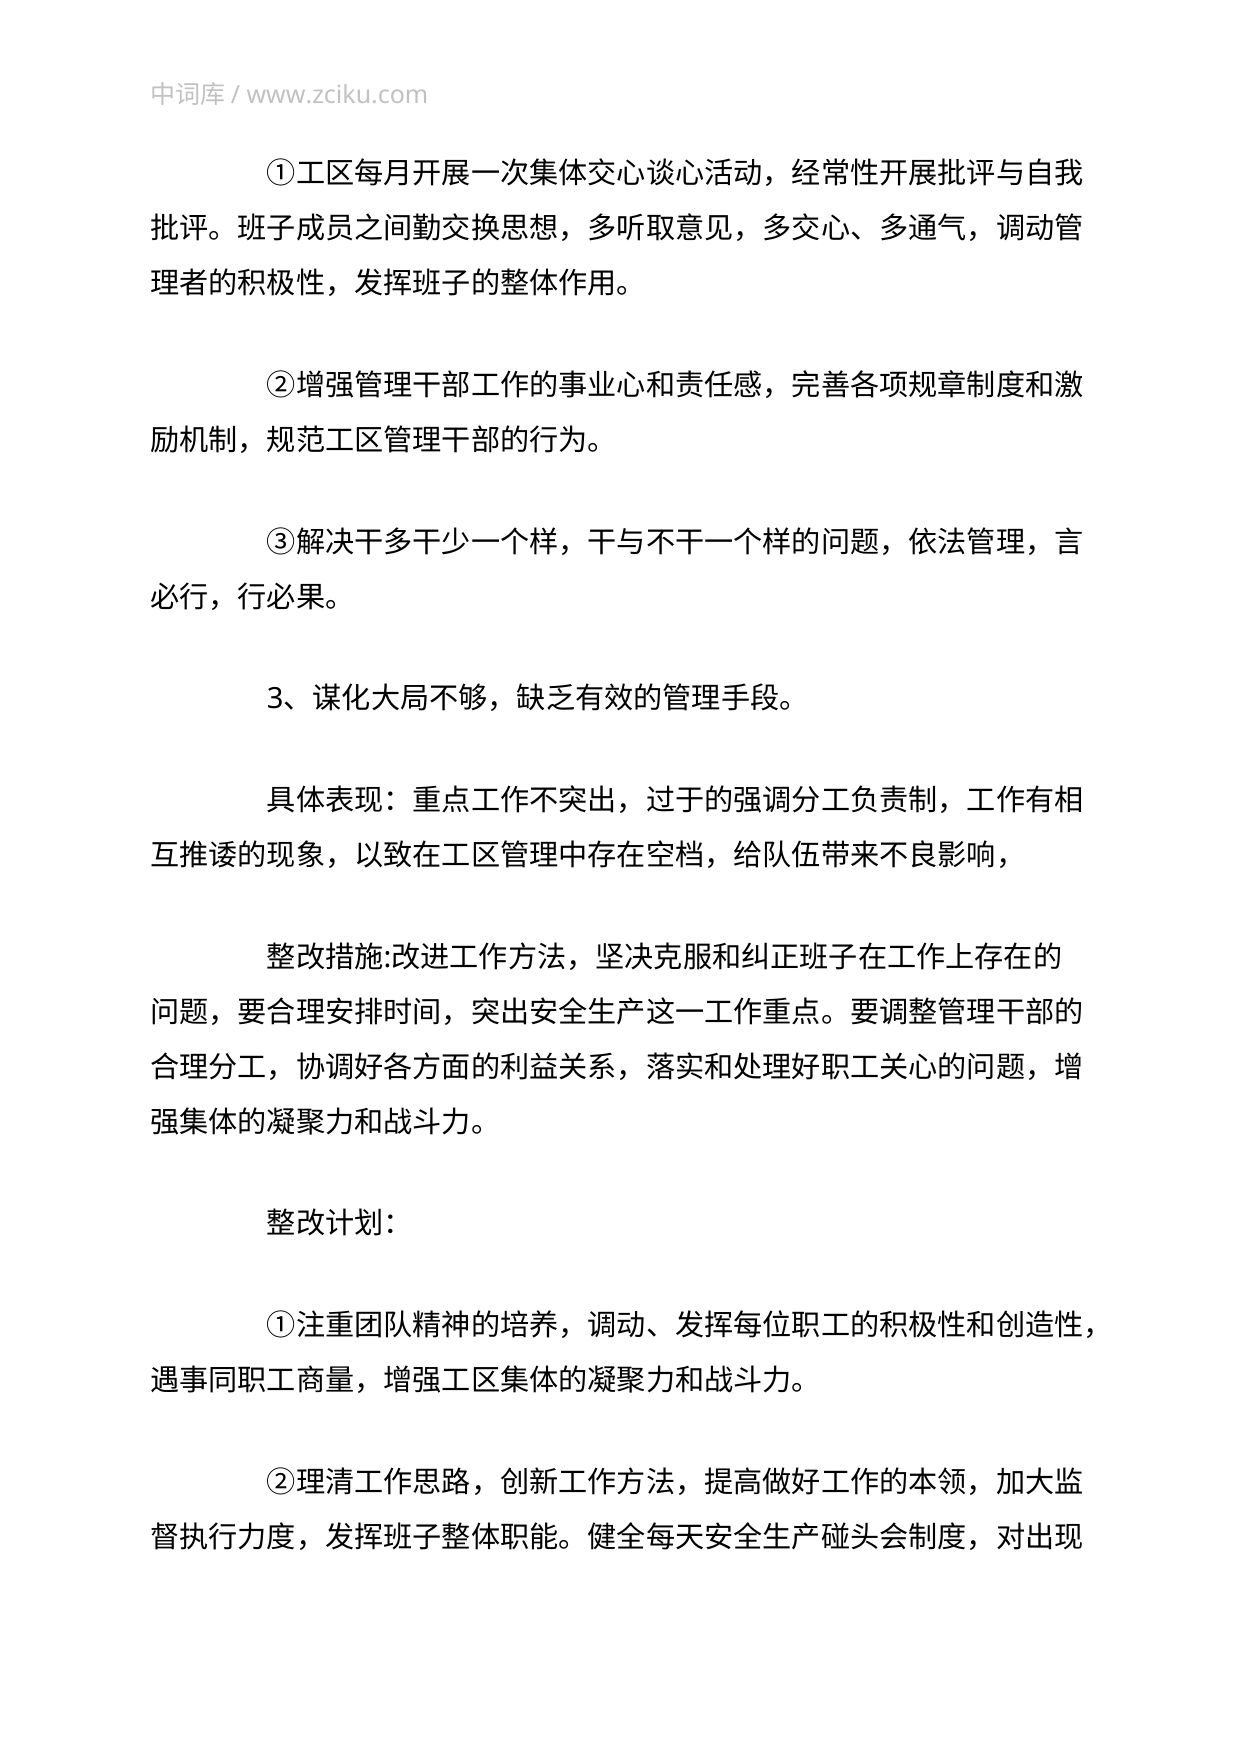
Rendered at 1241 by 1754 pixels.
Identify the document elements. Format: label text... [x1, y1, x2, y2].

text 3、谋化大局不够，缺乏有效的管理手段。 [150, 675, 1090, 717]
text 整改措施:改进工作方法，坚决克服和纠正班子在工作上存在的问题，要合理安排时间，突出安全生产这一工作重点。要调整管理干部的合理分工，协调好各方面的利益关系，落实和处理好职工关心的问题，增强集体的凝聚力和战斗力。 [150, 933, 1090, 1141]
text ①工区每月开展一次集体交心谈心活动，经常性开展批评与自我批评。班子成员之间勤交换思想，多听取意见，多交心、多通气，调动管理者的积极性，发挥班子的整体作用。 [150, 150, 1090, 302]
text 整改计划： [150, 1200, 1090, 1242]
text ③解决干多干少一个样，干与不干一个样的问题，依法管理，言必行，行必果。 [150, 518, 1090, 615]
text ②增强管理干部工作的事业心和责任感，完善各项规章制度和激励机制，规范工区管理干部的行为。 [150, 362, 1090, 459]
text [150, 1458, 1090, 1556]
text 具体表现：重点工作不突出，过于的强调分工负责制，工作有相互推诿的现象，以致在工区管理中存在空档，给队伍带来不良影响， [150, 777, 1090, 874]
text ①注重团队精神的培养，调动、发挥每位职工的积极性和创造性，遇事同职工商量，增强工区集体的凝聚力和战斗力。 [150, 1302, 1090, 1399]
